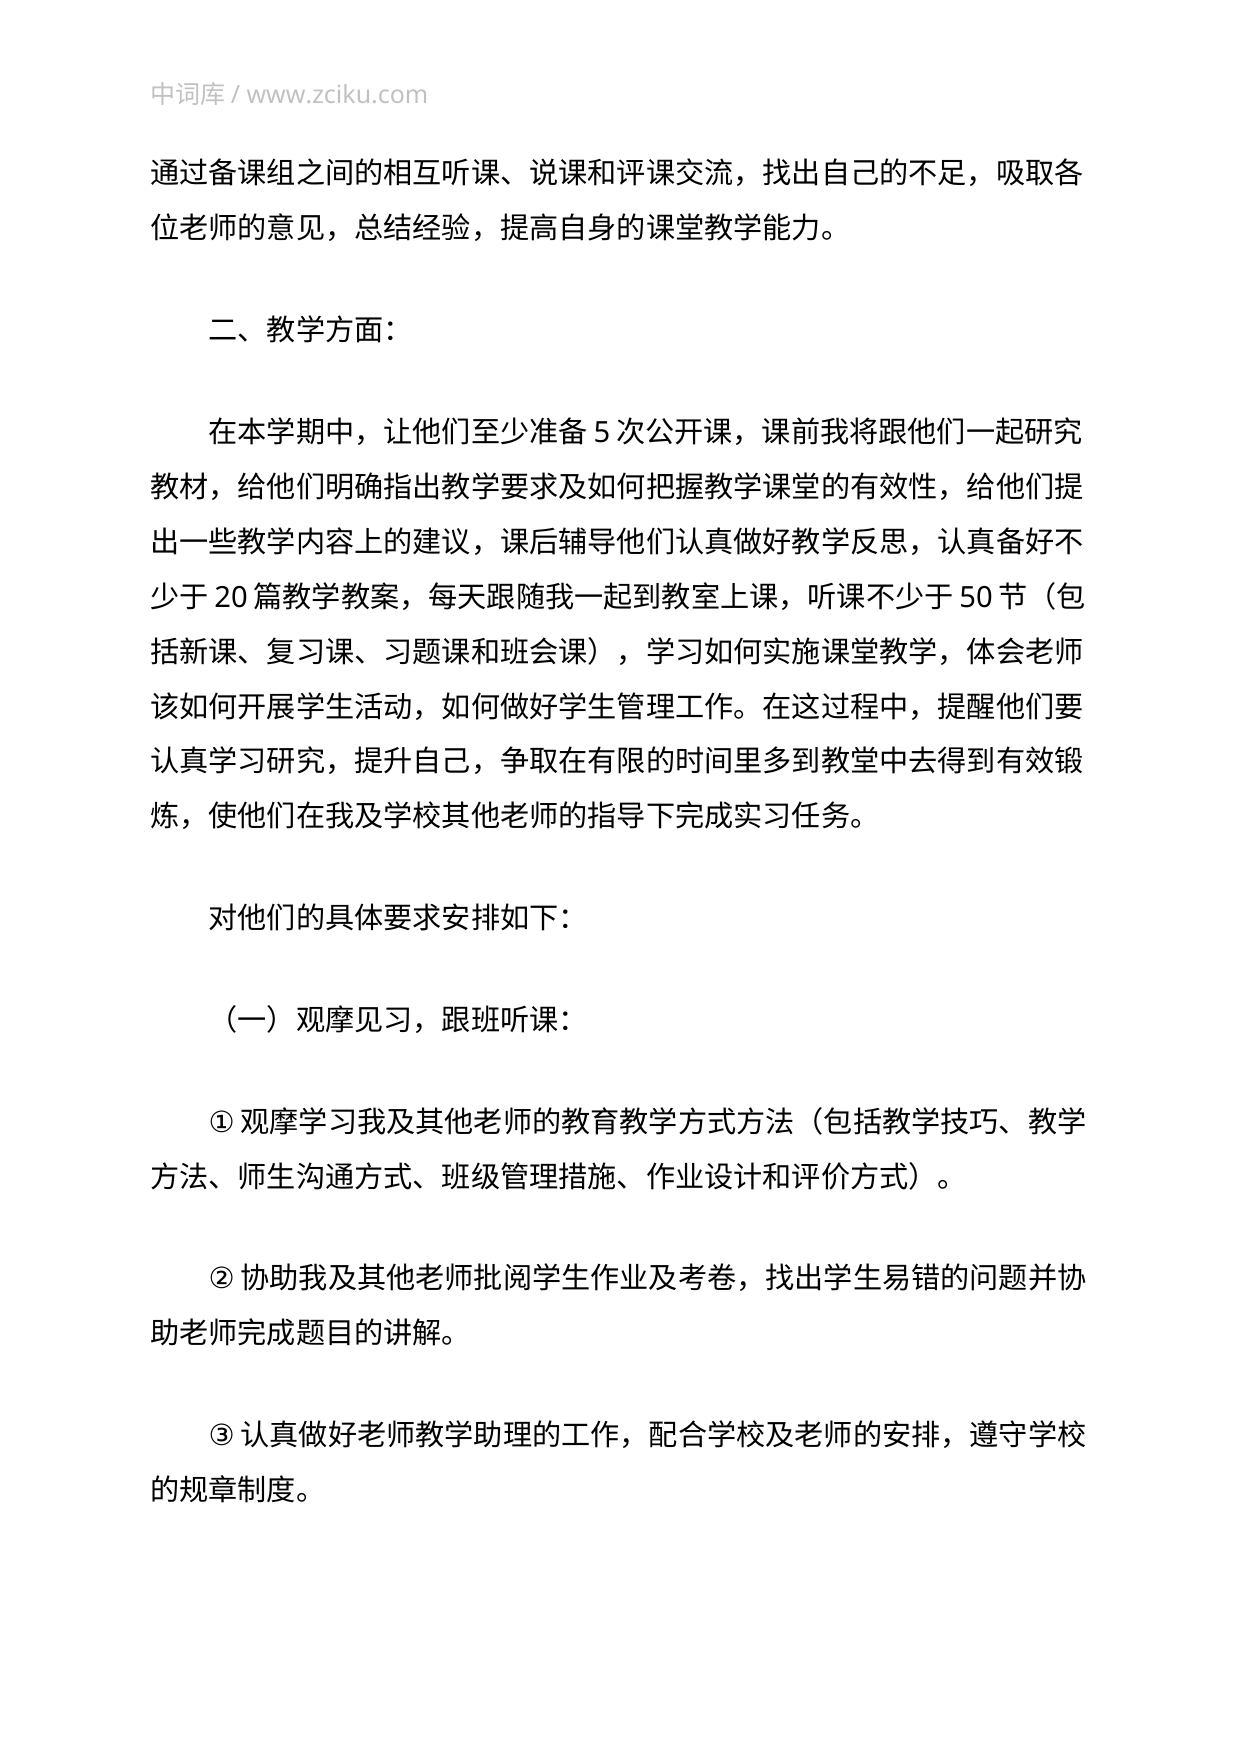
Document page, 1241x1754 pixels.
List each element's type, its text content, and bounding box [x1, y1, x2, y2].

text ①观摩学习我及其他老师的教育教学方式方法（包括教学技巧、教学方法、师生沟通方式、班级管理措施、作业设计和评价方式）。 [150, 1098, 1090, 1196]
text ③认真做好老师教学助理的工作，配合学校及老师的安排，遵守学校的规章制度。 [150, 1412, 1090, 1509]
text （一）观摩见习，跟班听课： [150, 996, 1090, 1039]
text ②协助我及其他老师批阅学生作业及考卷，找出学生易错的问题并协助老师完成题目的讲解。 [150, 1255, 1090, 1352]
text 在本学期中，让他们至少准备5次公开课，课前我将跟他们一起研究教材，给他们明确指出教学要求及如何把握教学课堂的有效性，给他们提出一些教学内容上的建议，课后辅导他们认真做好教学反思，认真备好不少于20篇教学教案，每天跟随我一起到教室上课，听课不少于50节（包括新课、复习课、习题课和班会课），学习如何实施课堂教学，体会老师该如何开展学生活动，如何做好学生管理工作。在这过程中，提醒他们要认真学习研究，提升自己，争取在有限的时间里多到教堂中去得到有效锻炼，使他们在我及学校其他老师的指导下完成实习任务。 [150, 408, 1090, 835]
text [150, 150, 1090, 247]
text 二、教学方面： [150, 307, 1090, 349]
text 对他们的具体要求安排如下： [150, 895, 1090, 937]
